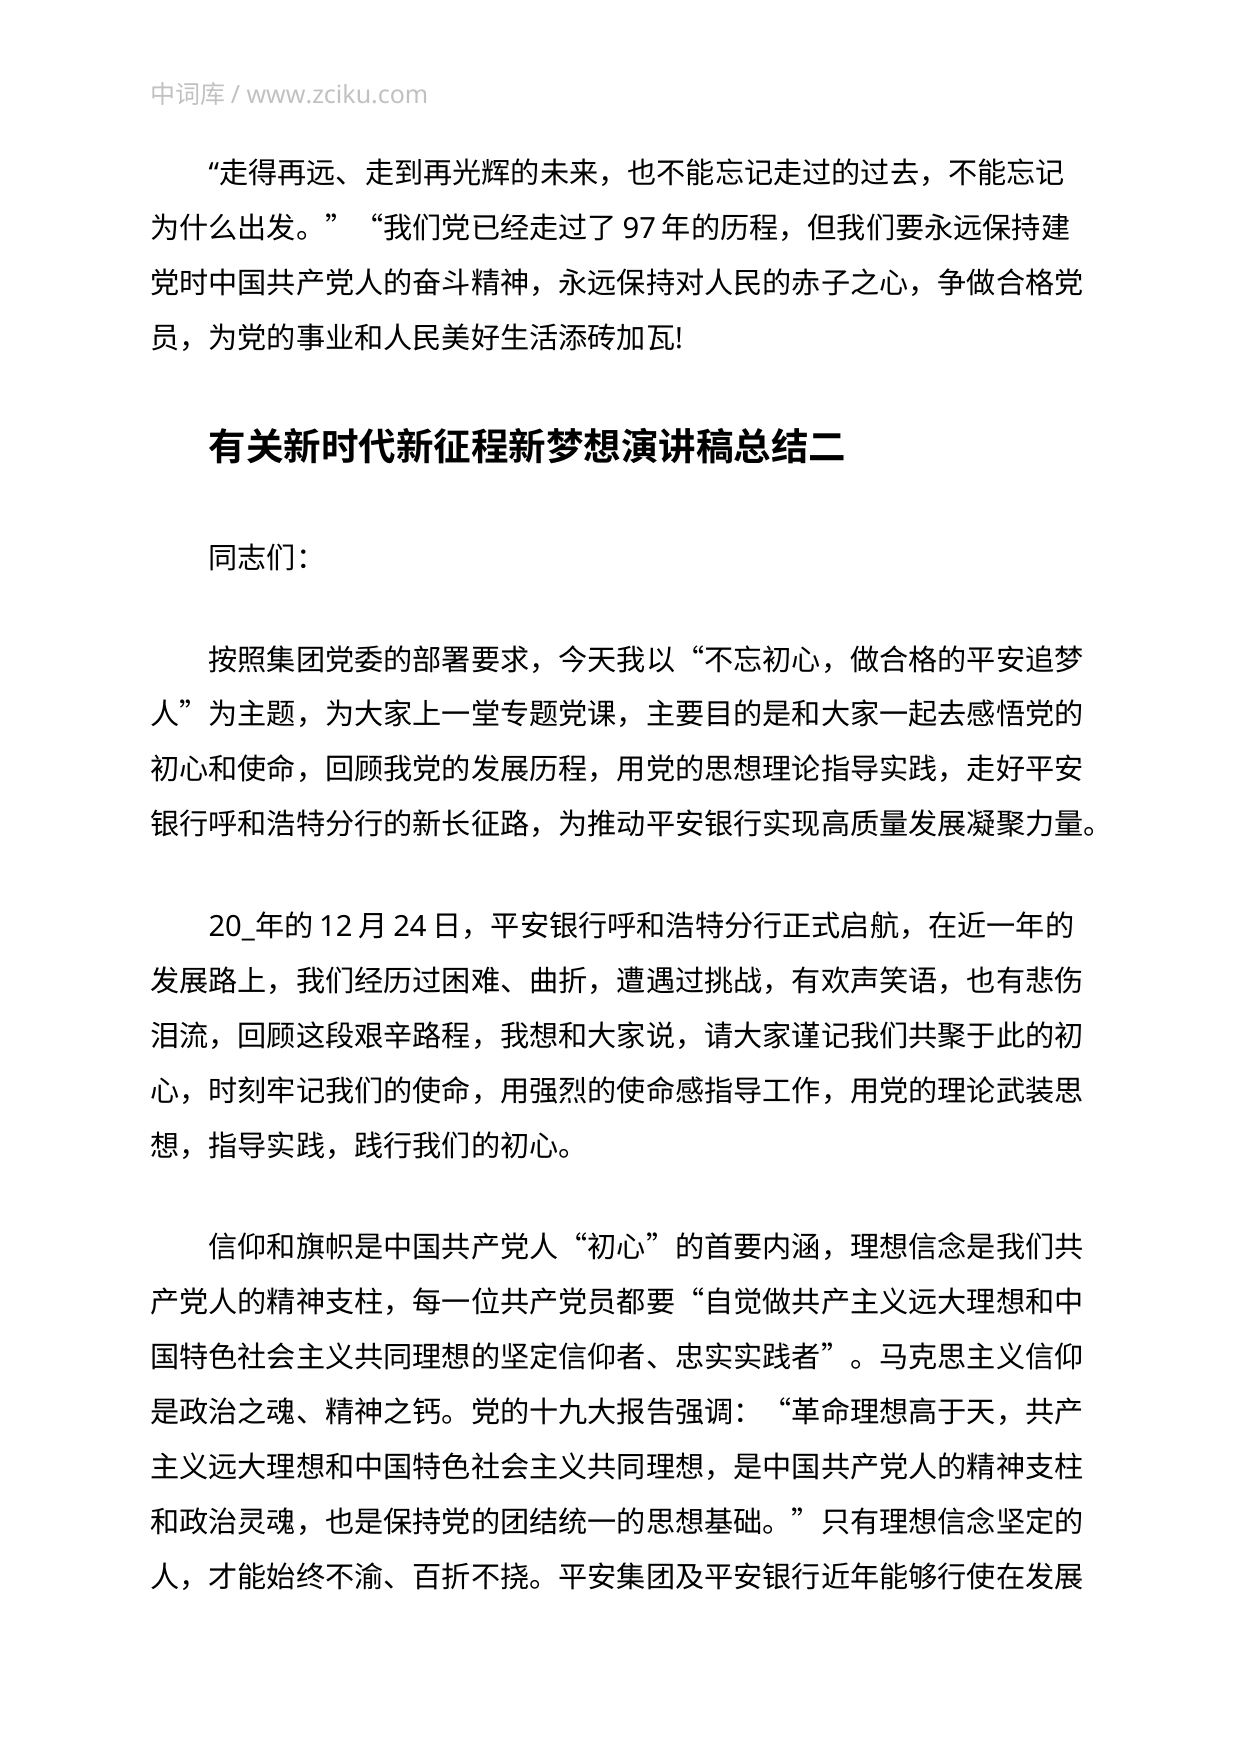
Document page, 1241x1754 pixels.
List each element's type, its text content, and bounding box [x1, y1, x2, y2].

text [150, 1224, 1090, 1596]
text “走得再远、走到再光辉的未来，也不能忘记走过的过去，不能忘记为什么出发。”“我们党已经走过了97年的历程，但我们要永远保持建党时中国共产党人的奋斗精神，永远保持对人民的赤子之心，争做合格党员，为党的事业和人民美好生活添砖加瓦! [150, 150, 1090, 357]
text 20_年的12月24日，平安银行呼和浩特分行正式启航，在近一年的发展路上，我们经历过困难、曲折，遭遇过挑战，有欢声笑语，也有悲伤泪流，回顾这段艰辛路程，我想和大家说，请大家谨记我们共聚于此的初心，时刻牢记我们的使命，用强烈的使命感指导工作，用党的理论武装思想，指导实践，践行我们的初心。 [150, 902, 1090, 1164]
text 按照集团党委的部署要求，今天我以“不忘初心，做合格的平安追梦人”为主题，为大家上一堂专题党课，主要目的是和大家一起去感悟党的初心和使命，回顾我党的发展历程，用党的思想理论指导实践，走好平安银行呼和浩特分行的新长征路，为推动平安银行实现高质量发展凝聚力量。 [150, 636, 1090, 843]
text 同志们： [150, 534, 1090, 577]
text 有关新时代新征程新梦想演讲稿总结二 [150, 417, 1090, 471]
